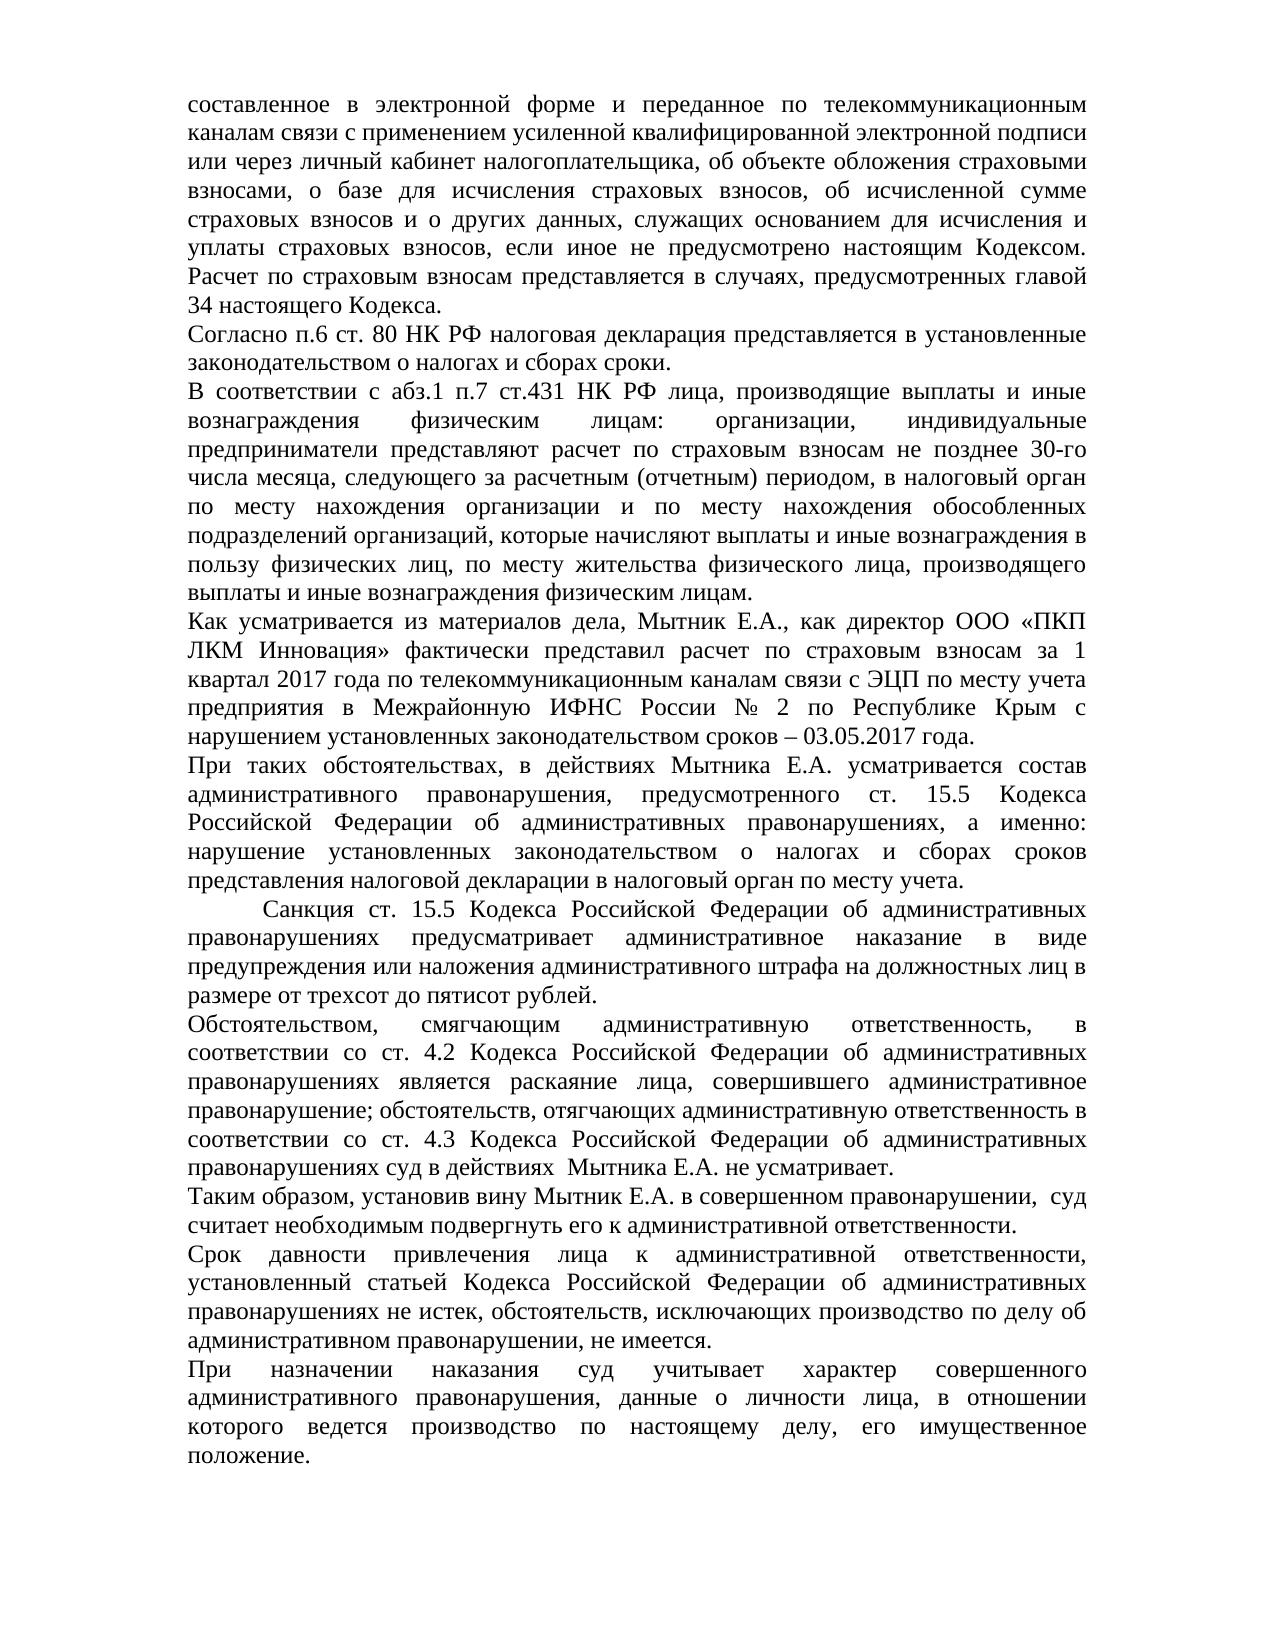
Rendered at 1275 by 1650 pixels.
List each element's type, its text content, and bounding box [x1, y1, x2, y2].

text Санкция ст. 15.5 Кодекса Российской Федерации об административных правонарушениях предусматривает административное наказание в виде предупреждения или наложения административного штрафа на должностных лиц в размере от трехсот до пятисот рублей. [187, 894, 1087, 1009]
text Срок давности привлечения лица к административной ответственности, установленный статьей Кодекса Российской Федерации об административных правонарушениях не истек, обстоятельств, исключающих производство по делу об административном правонарушении, не имеется. [187, 1239, 1087, 1354]
text При назначении наказания суд учитывает характер совершенного административного правонарушения, данные о личности лица, в отношении которого ведется производство по настоящему делу, его имущественное положение. [187, 1354, 1087, 1469]
text Согласно п.6 ст. 80 НК РФ налоговая декларация представляется в установленные законодательством о налогах и сборах сроки. [187, 319, 1087, 376]
text Таким образом, установив вину Мытник Е.А. в совершенном правонарушении, суд считает необходимым подвергнуть его к административной ответственности. [187, 1181, 1087, 1239]
text В соответствии с абз.1 п.7 ст.431 НК РФ лица, производящие выплаты и иные вознаграждения физическим лицам: организации, индивидуальные предприниматели представляют расчет по страховым взносам не позднее 30-го числа месяца, следующего за расчетным (отчетным) периодом, в налоговый орган по месту нахождения организации и по месту нахождения обособленных подразделений организаций, которые начисляют выплаты и иные вознаграждения в пользу физических лиц, по месту жительства физического лица, производящего выплаты и иные вознаграждения физическим лицам. [187, 376, 1087, 606]
text Обстоятельством, смягчающим административную ответственность, в соответствии со ст. 4.2 Кодекса Российской Федерации об административных правонарушениях является раскаяние лица, совершившего административное правонарушение; обстоятельств, отягчающих административную ответственность в соответствии со ст. 4.3 Кодекса Российской Федерации об административных правонарушениях суд в действиях Мытника Е.А. не усматривает. [187, 1009, 1087, 1181]
text При таких обстоятельствах, в действиях Мытника Е.А. усматривается состав административного правонарушения, предусмотренного ст. 15.5 Кодекса Российской Федерации об административных правонарушениях, а именно: нарушение установленных законодательством о налогах и сборах сроков представления налоговой декларации в налоговый орган по месту учета. [187, 750, 1087, 894]
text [187, 89, 1087, 319]
text Как усматривается из материалов дела, Мытник Е.А., как директор ООО «ПКП ЛКМ Инновация» фактически представил расчет по страховым взносам за 1 квартал 2017 года по телекоммуникационным каналам связи с ЭЦП по месту учета предприятия в Межрайонную ИФНС России № 2 по Республике Крым с нарушением установленных законодательством сроков – 03.05.2017 года. [187, 606, 1087, 750]
